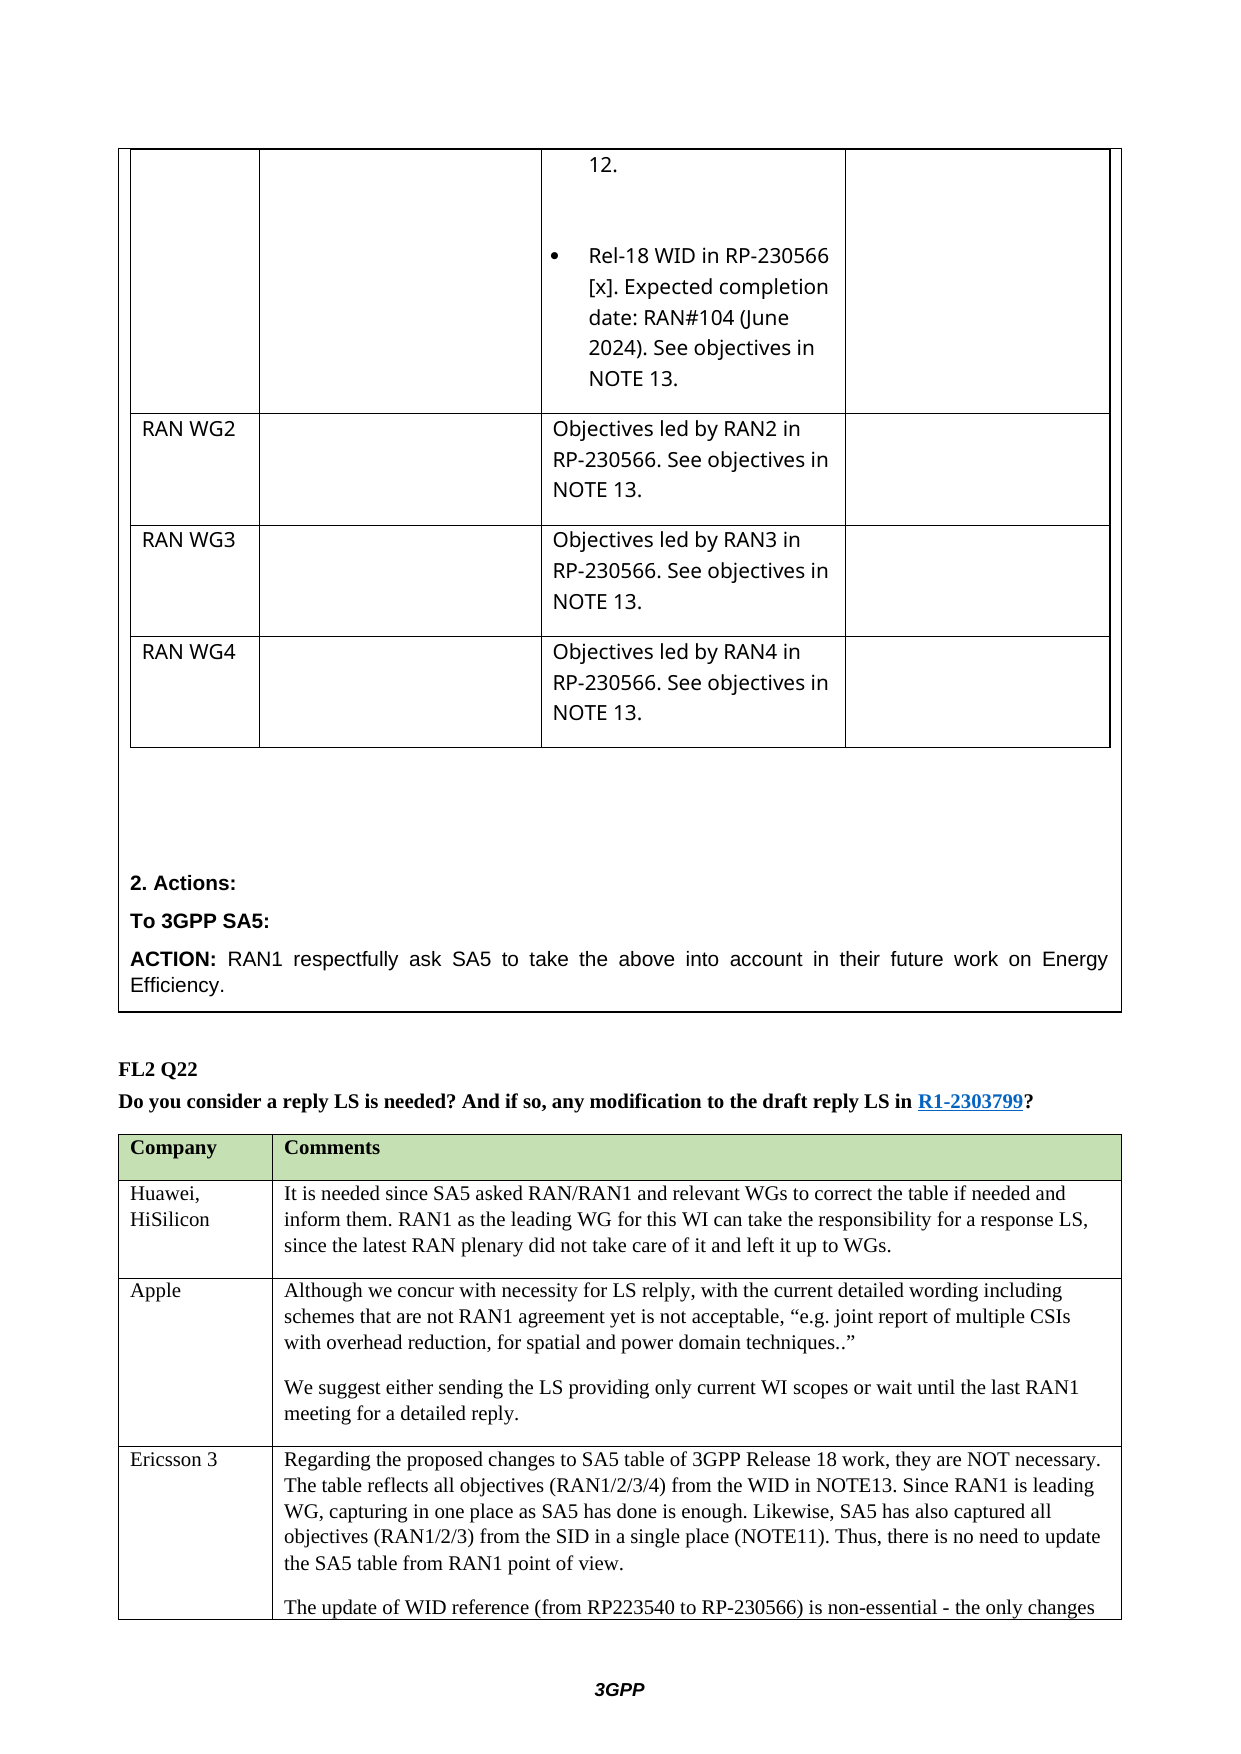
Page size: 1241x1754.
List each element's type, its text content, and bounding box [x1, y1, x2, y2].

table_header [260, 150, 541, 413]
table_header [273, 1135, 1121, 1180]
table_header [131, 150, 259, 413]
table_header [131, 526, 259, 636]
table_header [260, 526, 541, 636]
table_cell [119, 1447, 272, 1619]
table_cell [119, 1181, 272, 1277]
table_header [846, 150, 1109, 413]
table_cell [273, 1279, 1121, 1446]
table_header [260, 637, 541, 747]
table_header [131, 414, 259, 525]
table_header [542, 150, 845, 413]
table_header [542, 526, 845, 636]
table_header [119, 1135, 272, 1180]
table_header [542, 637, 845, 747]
text Do you consider a reply LS is needed? And if so, any modification to the draft reply LS in R1-2303799? [118, 1089, 1122, 1113]
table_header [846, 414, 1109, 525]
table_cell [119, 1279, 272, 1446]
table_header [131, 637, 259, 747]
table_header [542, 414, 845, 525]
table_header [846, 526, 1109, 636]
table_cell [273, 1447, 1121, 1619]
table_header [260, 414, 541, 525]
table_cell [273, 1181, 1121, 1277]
text FL2 Q22 [118, 1057, 1122, 1081]
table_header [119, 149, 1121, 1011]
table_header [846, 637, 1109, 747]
